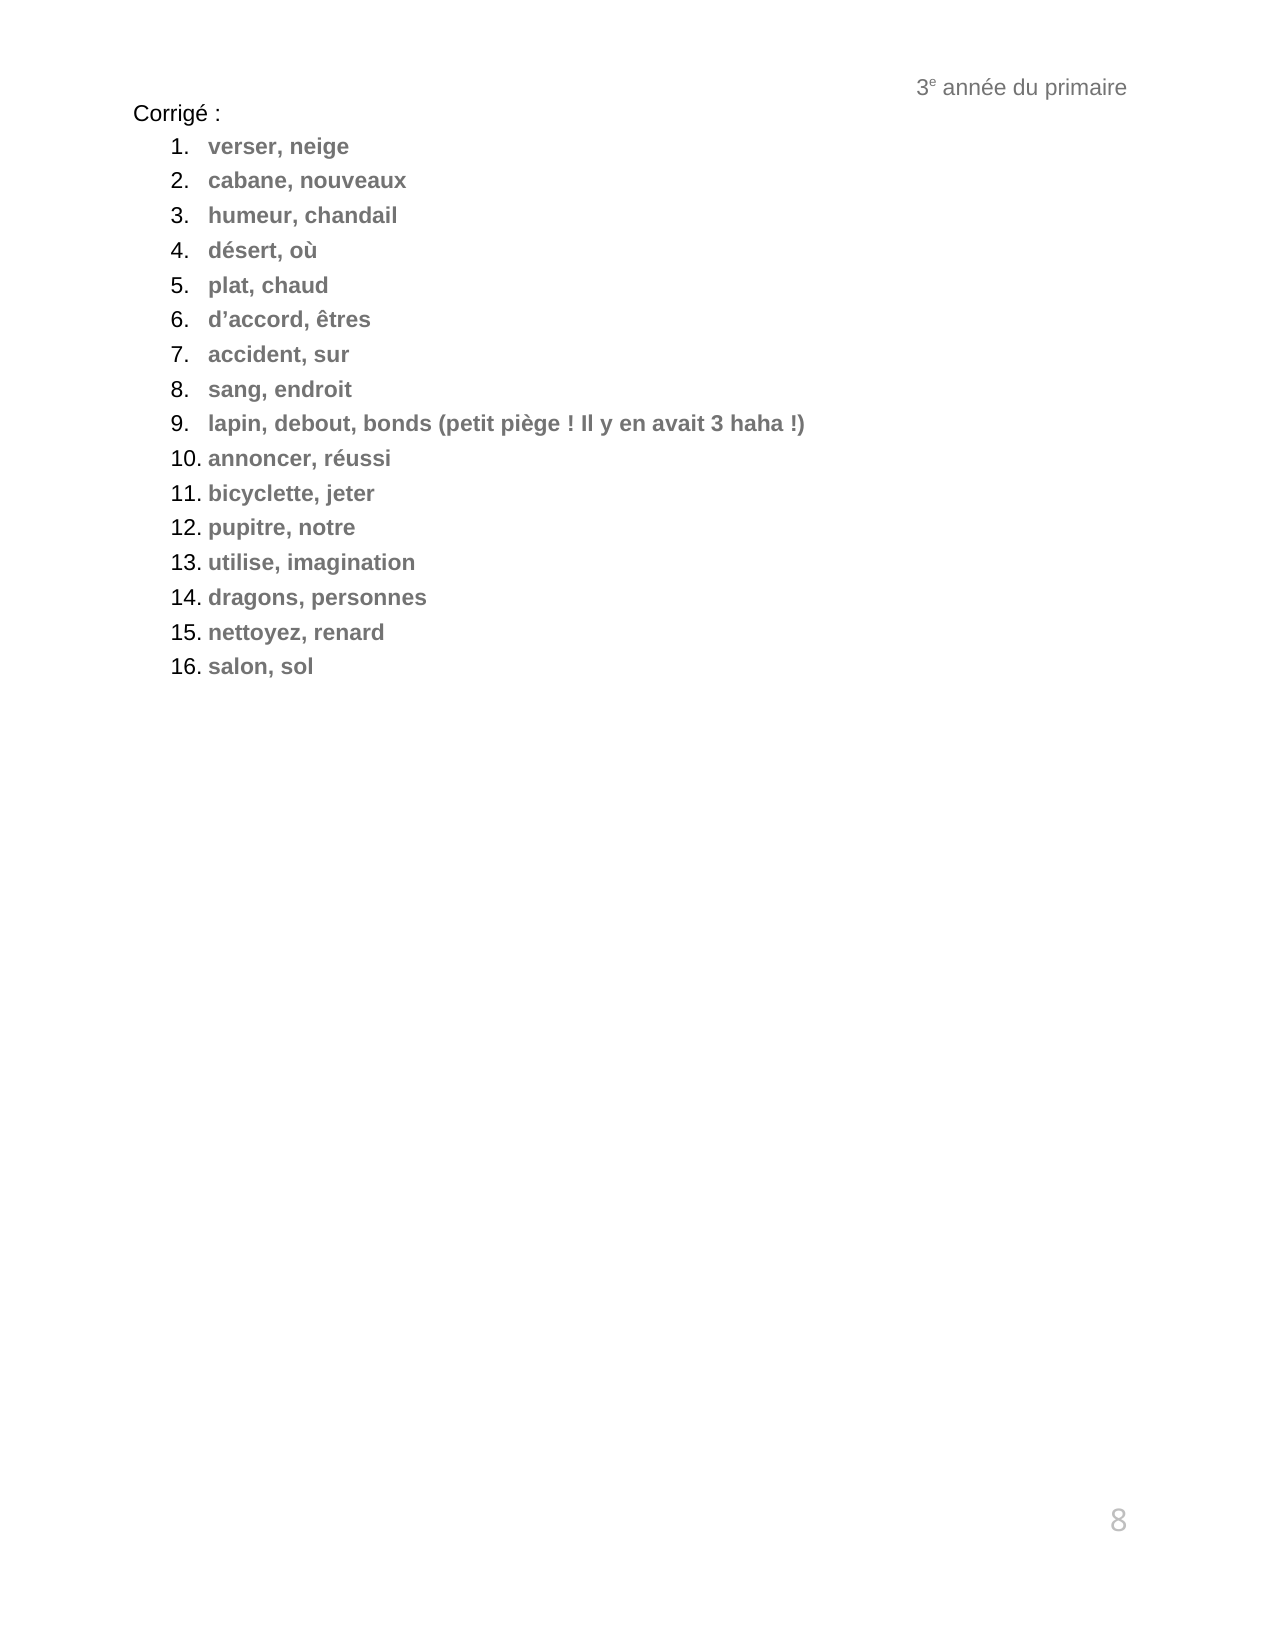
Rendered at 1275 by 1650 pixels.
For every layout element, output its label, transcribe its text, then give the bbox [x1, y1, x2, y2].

text Corrigé : [133, 100, 1127, 127]
list humeur, chandail [170, 202, 1127, 228]
list accident, sur [170, 341, 1127, 367]
list verser, neige [170, 133, 1127, 159]
list pupitre, notre [170, 514, 1127, 541]
list utilise, imagination [170, 549, 1127, 575]
list lapin, debout, bonds (petit piège ! Il y en avait 3 haha !) [170, 410, 1127, 437]
list sang, endroit [170, 376, 1127, 402]
list nettoyez, renard [170, 618, 1127, 645]
list d’accord, êtres [170, 306, 1127, 333]
list dragons, personnes [170, 584, 1127, 610]
list bicyclette, jeter [170, 480, 1127, 506]
list annoncer, réussi [170, 445, 1127, 471]
list désert, où [170, 237, 1127, 263]
list salon, sol [170, 653, 1127, 679]
list cabane, nouveaux [170, 167, 1127, 194]
list plat, chaud [170, 272, 1127, 298]
